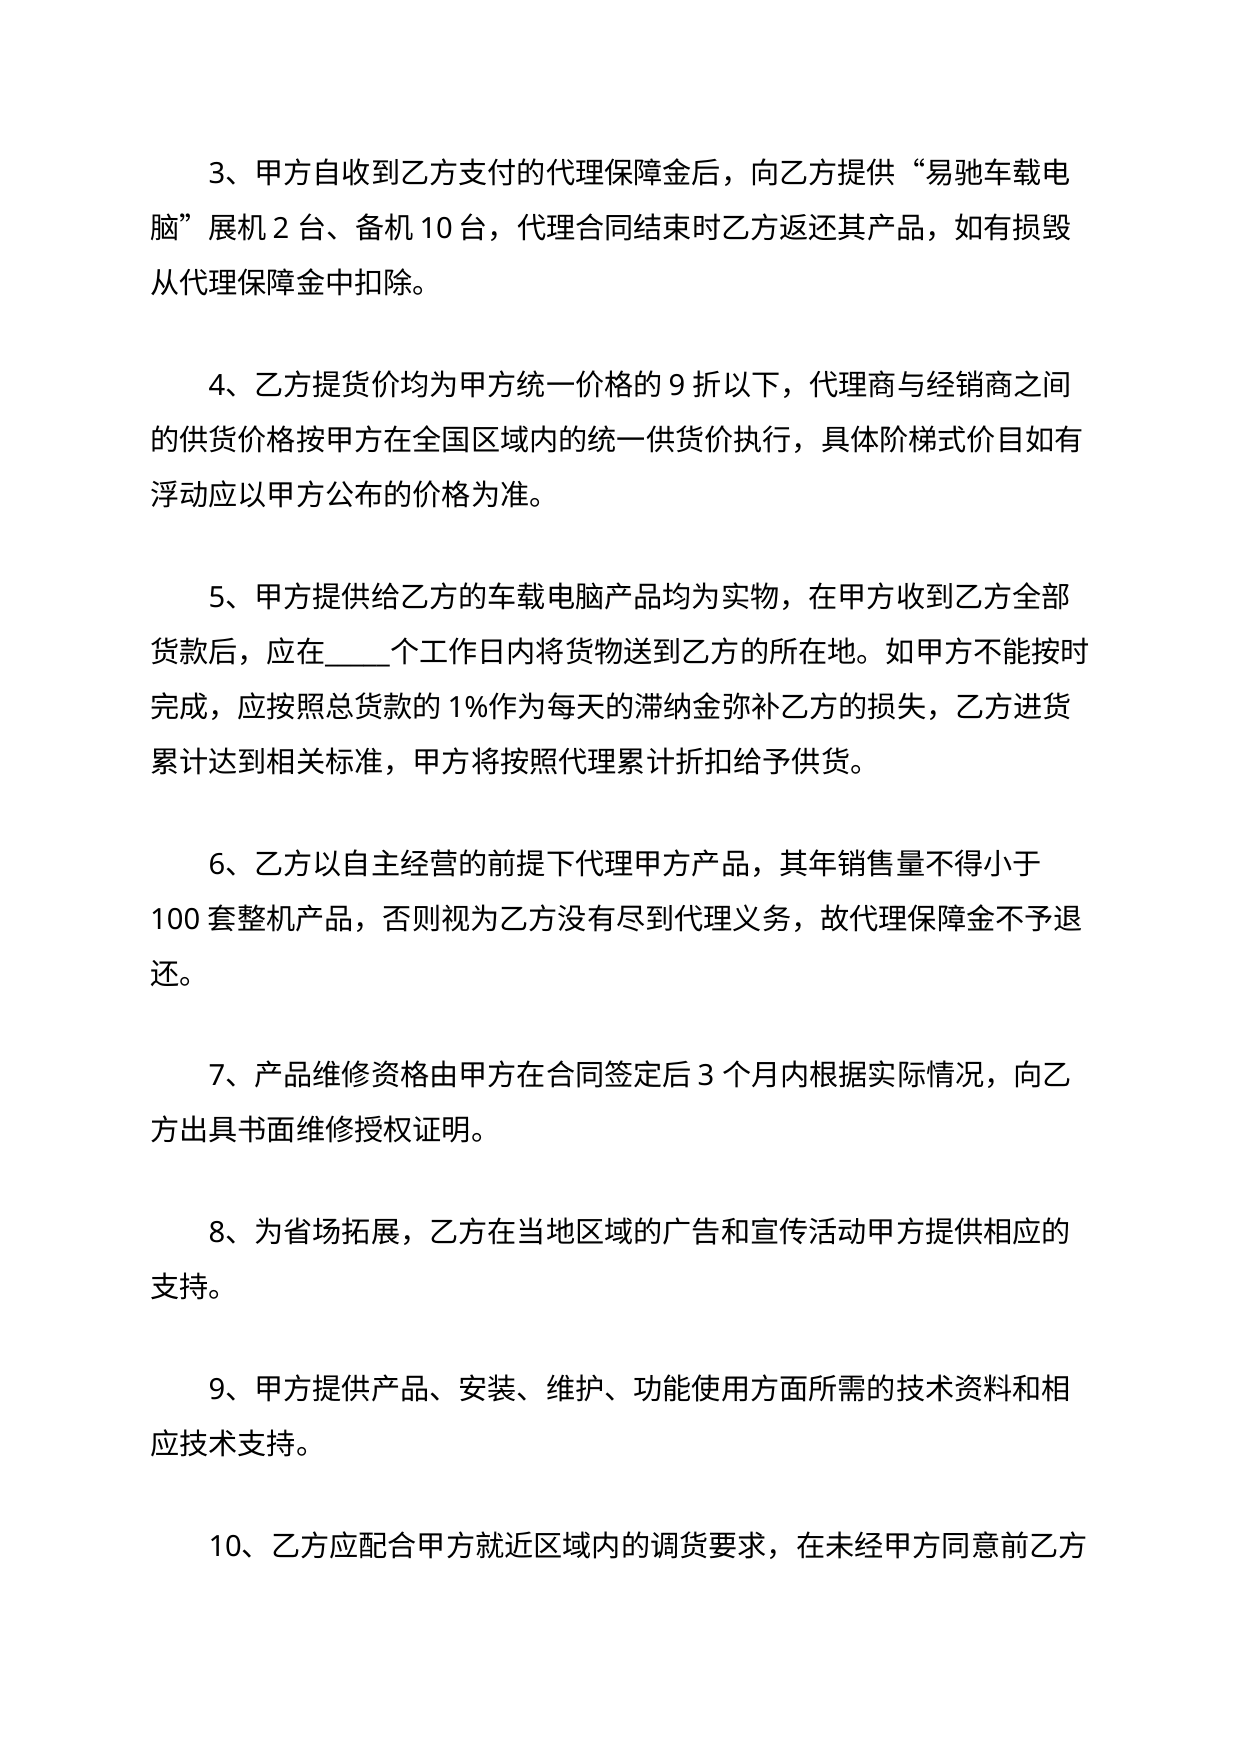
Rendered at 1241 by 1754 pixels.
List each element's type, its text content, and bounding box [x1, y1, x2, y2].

text 7、产品维修资格由甲方在合同签定后3 个月内根据实际情况，向乙方出具书面维修授权证明。 [150, 1052, 1090, 1149]
text 4、乙方提货价均为甲方统一价格的9 折以下，代理商与经销商之间的供货价格按甲方在全国区域内的统一供货价执行，具体阶梯式价目如有浮动应以甲方公布的价格为准。 [150, 362, 1090, 514]
text 5、甲方提供给乙方的车载电脑产品均为实物，在甲方收到乙方全部货款后，应在_____个工作日内将货物送到乙方的所在地。如甲方不能按时完成，应按照总货款的1%作为每天的滞纳金弥补乙方的损失，乙方进货累计达到相关标准，甲方将按照代理累计折扣给予供货。 [150, 573, 1090, 781]
text 9、甲方提供产品、安装、维护、功能使用方面所需的技术资料和相应技术支持。 [150, 1366, 1090, 1463]
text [150, 1522, 1090, 1565]
text 3、甲方自收到乙方支付的代理保障金后，向乙方提供“易驰车载电脑”展机2 台、备机10台，代理合同结束时乙方返还其产品，如有损毁从代理保障金中扣除。 [150, 150, 1090, 302]
text 6、乙方以自主经营的前提下代理甲方产品，其年销售量不得小于100 套整机产品，否则视为乙方没有尽到代理义务，故代理保障金不予退还。 [150, 840, 1090, 992]
text 8、为省场拓展，乙方在当地区域的广告和宣传活动甲方提供相应的支持。 [150, 1209, 1090, 1306]
